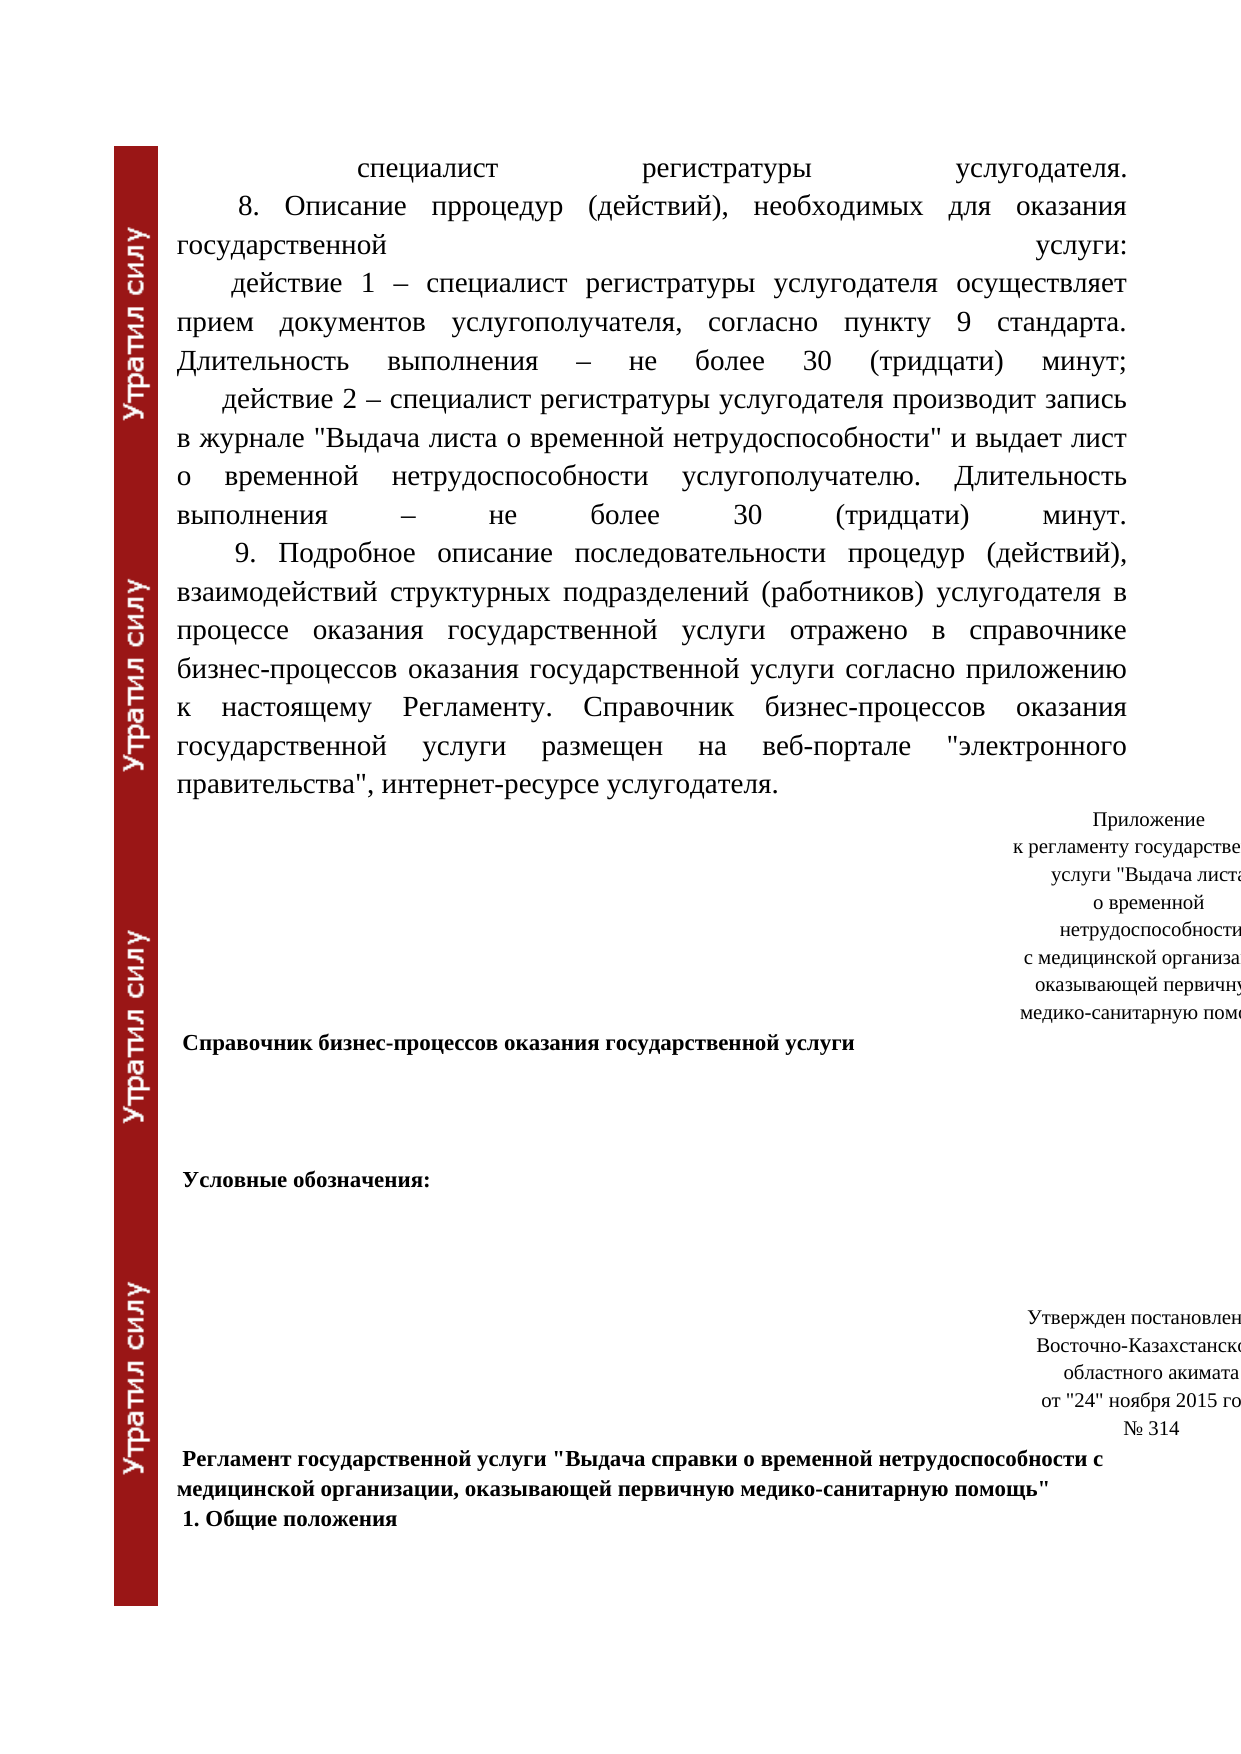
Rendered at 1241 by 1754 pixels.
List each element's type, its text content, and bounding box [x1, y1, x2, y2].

table_header Приложение к регламенту государственной услуги "Выдача листа о временной нетрудоспособности с медицинской организации, оказывающей первичную медико-санитарную помощь" [912, 805, 1240, 1029]
text Регламент государственной услуги "Выдача справки о временной нетрудоспособности с медицинской организации, оказывающей первичную медико-санитарную помощь" [112, 1445, 1128, 1501]
picture [114, 1056, 158, 1166]
picture [114, 1193, 158, 1304]
table_header [101, 805, 912, 1029]
picture [114, 146, 158, 150]
text Условные обозначения: [112, 1166, 1128, 1193]
table_header Утвержден постановлением Восточно-Казахстанского областного акимата от "24" ноября 2015 года № 314 [912, 1304, 1240, 1445]
table_header [101, 1304, 912, 1445]
picture [114, 1501, 158, 1505]
text Справочник бизнес-процессов оказания государственной услуги [112, 1029, 1128, 1056]
picture [114, 1532, 158, 1606]
text 1. Общие положения [112, 1505, 1128, 1532]
picture [114, 800, 158, 805]
